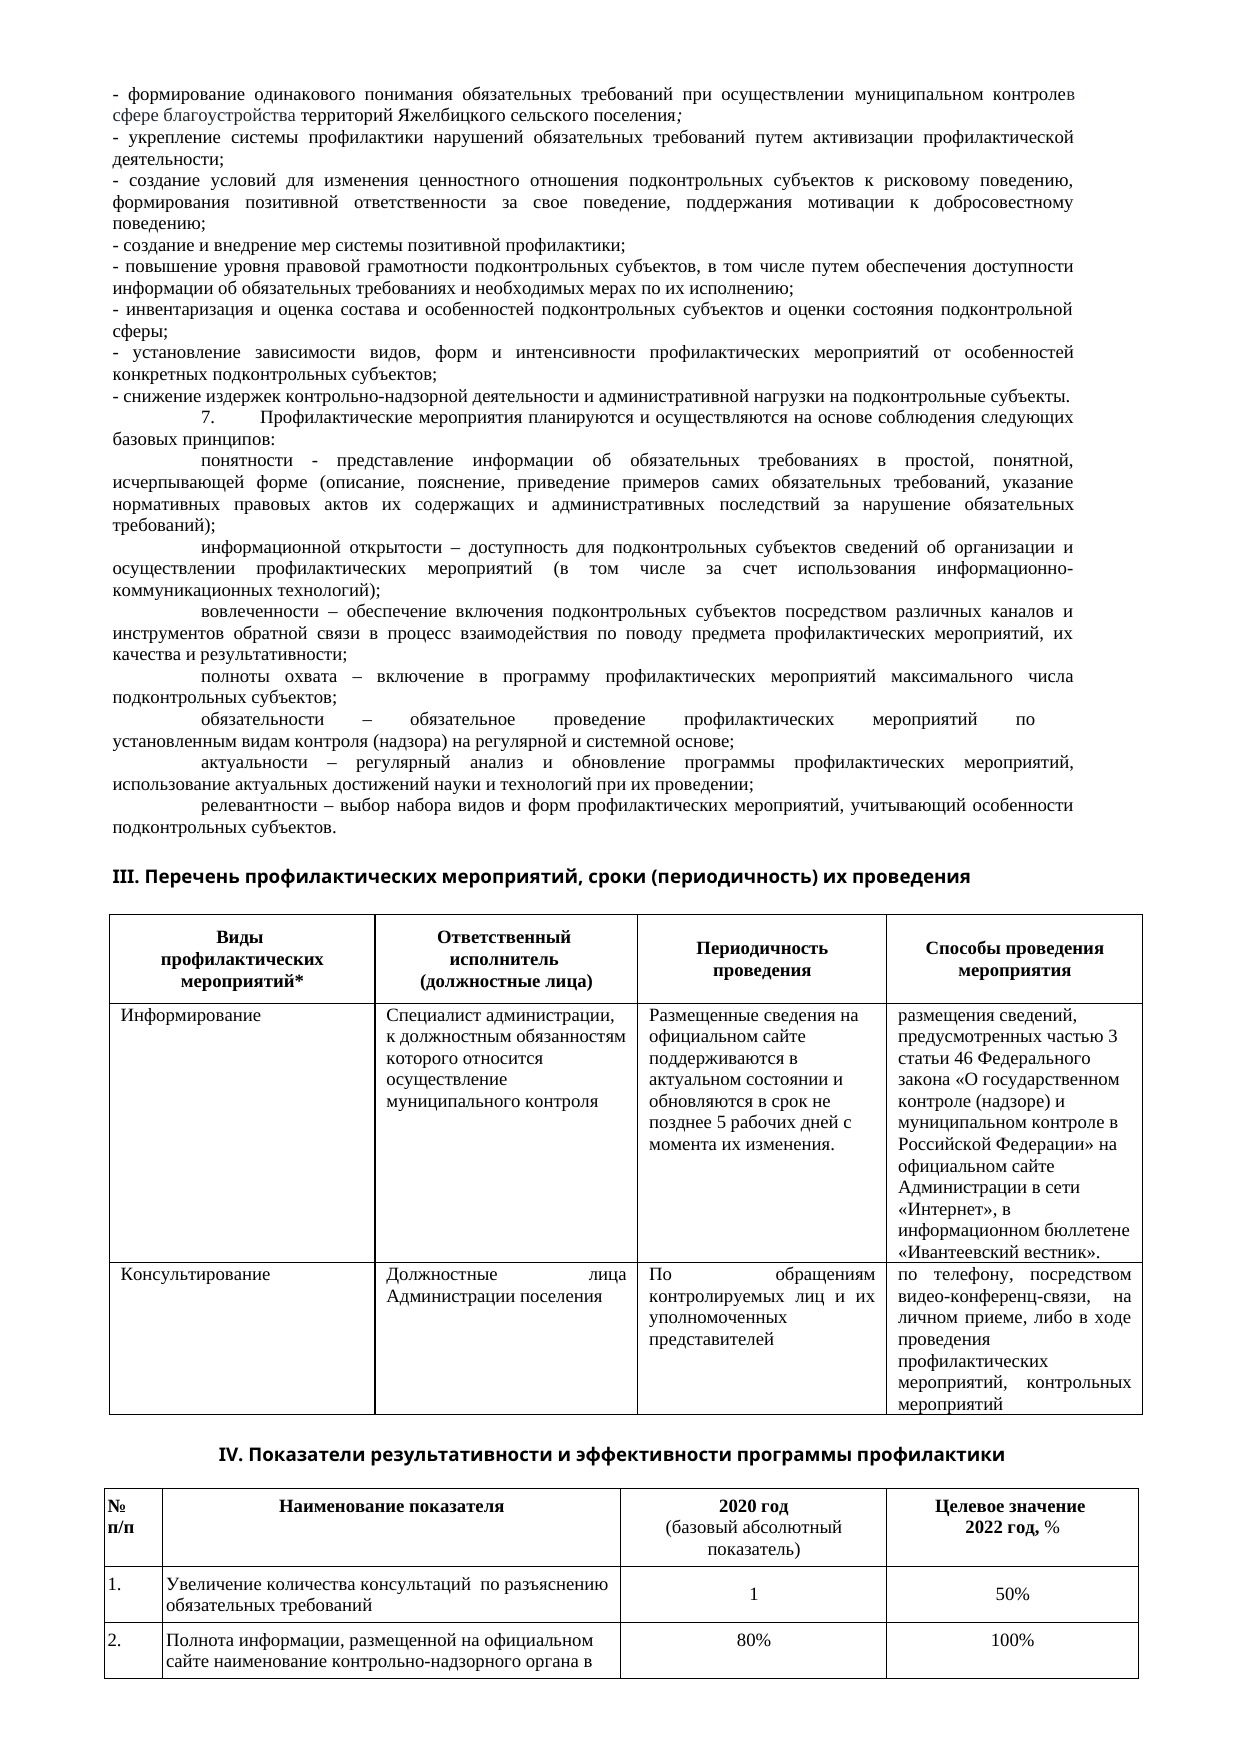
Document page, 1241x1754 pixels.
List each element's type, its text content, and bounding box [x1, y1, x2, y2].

table_cell 50% [887, 1567, 1138, 1622]
table_cell 1. [105, 1567, 162, 1622]
table_header Периодичность проведения [638, 915, 886, 1002]
text понятности - представление информации об обязательных требованиях в простой, понятной, исчерпывающей форме (описание, пояснение, приведение примеров самих обязательных требований, указание нормативных правовых актов их содержащих и административных последствий за нарушение обязательных требований); [112, 449, 1075, 536]
table_cell Консультирование [110, 1263, 374, 1414]
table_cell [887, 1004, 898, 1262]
text обязательности – обязательное проведение профилактических мероприятий по установленным видам контроля (надзора) на регулярной и системной основе; [112, 708, 1075, 751]
text - создание и внедрение мер системы позитивной профилактики; [112, 234, 1075, 255]
text - установление зависимости видов, форм и интенсивности профилактических мероприятий от особенностей конкретных подконтрольных субъектов; [112, 341, 1075, 384]
text - укрепление системы профилактики нарушений обязательных требований путем активизации профилактической деятельности; [112, 126, 1075, 169]
list Профилактические мероприятия планируются и осуществляются на основе соблюдения следующих базовых принципов: [112, 406, 1075, 449]
table_header Способы проведения мероприятия [887, 915, 1142, 1002]
text информационной открытости – доступность для подконтрольных субъектов сведений об организации и осуществлении профилактических мероприятий (в том числе за счет использования информационно-коммуникационных технологий); [112, 536, 1075, 600]
table_cell 100% [887, 1623, 1138, 1678]
text актуальности – регулярный анализ и обновление программы профилактических мероприятий, использование актуальных достижений науки и технологий при их проведении; [112, 751, 1075, 794]
table_header Целевое значение 2022 год, % [887, 1489, 1138, 1566]
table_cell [163, 1623, 620, 1678]
table_cell 1 [621, 1567, 886, 1622]
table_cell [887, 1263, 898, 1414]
table_cell Должностные лица Администрации поселения [376, 1263, 637, 1414]
list IV. Показатели результативности и эффективности программы профилактики [112, 1441, 1075, 1466]
text - инвентаризация и оценка состава и особенностей подконтрольных субъектов и оценки состояния подконтрольной сферы; [112, 298, 1075, 341]
table_header Виды профилактических мероприятий* [110, 915, 374, 1002]
text полноты охвата – включение в программу профилактических мероприятий максимального числа подконтрольных субъектов; [112, 665, 1075, 708]
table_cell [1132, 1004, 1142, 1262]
table_header Ответственный исполнитель (должностные лица) [376, 915, 637, 1002]
table_cell 80% [621, 1623, 886, 1678]
text - формирование одинакового понимания обязательных требований при осуществлении муниципальном контролев сфере благоустройства территорий Яжелбицкого сельского поселения; [112, 83, 1075, 126]
text вовлеченности – обеспечение включения подконтрольных субъектов посредством различных каналов и инструментов обратной связи в процесс взаимодействия по поводу предмета профилактических мероприятий, их качества и результативности; [112, 600, 1075, 665]
text - снижение издержек контрольно-надзорной деятельности и административной нагрузки на подконтрольные субъекты. [112, 384, 1075, 406]
table_cell Информирование [110, 1004, 374, 1262]
table_cell Размещенные сведения на официальном сайте поддерживаются в актуальном состоянии и обновляются в срок не позднее 5 рабочих дней с момента их изменения. [638, 1004, 886, 1262]
table_cell По обращениям контролируемых лиц и их уполномоченных представителей [638, 1263, 886, 1414]
text - повышение уровня правовой грамотности подконтрольных субъектов, в том числе путем обеспечения доступности информации об обязательных требованиях и необходимых мерах по их исполнению; [112, 255, 1075, 298]
text - создание условий для изменения ценностного отношения подконтрольных субъектов к рисковому поведению, формирования позитивной ответственности за свое поведение, поддержания мотивации к добросовестному поведению; [112, 169, 1075, 234]
table_cell Специалист администрации, к должностным обязанностям которого относится осуществление муниципального контроля [376, 1004, 637, 1262]
table_header Наименование показателя [163, 1489, 620, 1566]
table_cell Увеличение количества консультаций по разъяснению обязательных требований [163, 1567, 620, 1622]
text релевантности – выбор набора видов и форм профилактических мероприятий, учитывающий особенности подконтрольных субъектов. [112, 794, 1075, 837]
table_cell 2. [105, 1623, 162, 1678]
list III. Перечень профилактических мероприятий, сроки (периодичность) их проведения [112, 863, 1075, 888]
table_header 2020 год (базовый абсолютный показатель) [621, 1489, 886, 1566]
table_header № п/п [105, 1489, 162, 1566]
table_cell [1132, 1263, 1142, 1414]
